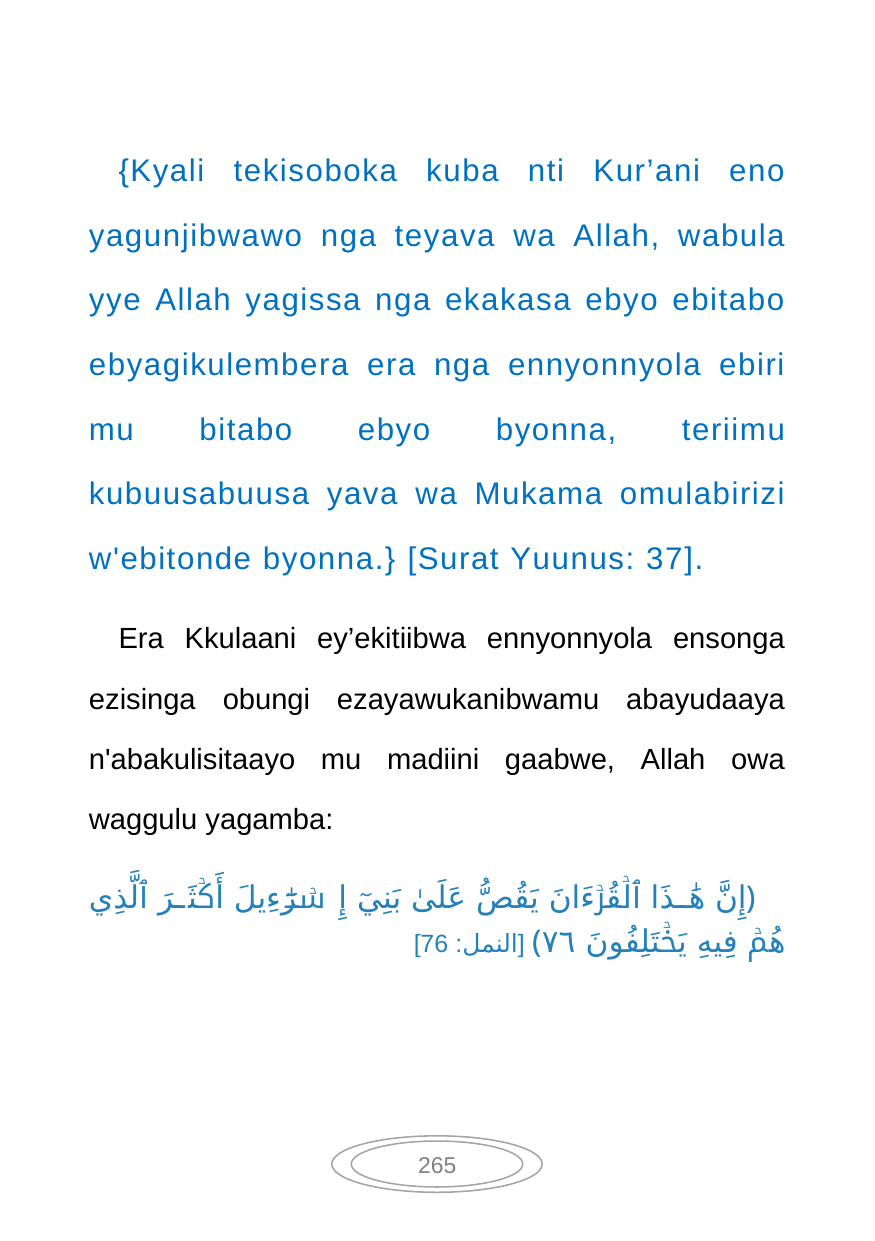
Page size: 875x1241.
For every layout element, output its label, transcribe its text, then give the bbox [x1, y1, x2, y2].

text Era Kkulaani ey’ekitiibwa ennyonnyola ensonga ezisinga obungi ezayawukanibwamu abayudaaya n'abakulisitaayo mu madiini gaabwe, Allah owa waggulu yagamba: [89, 621, 785, 836]
subtitle {Kyali tekisoboka kuba nti Kur’ani eno yagunjibwawo nga teyava wa Allah, wabula yye Allah yagissa nga ekakasa ebyo ebitabo ebyagikulembera era nga ennyonnyola ebiri mu bitabo ebyo byonna, teriimu kubuusabuusa yava wa Mukama omulabirizi w'ebitonde byonna.} [Surat Yuunus: 37]. [89, 152, 785, 576]
text ﴿إِنَّ هَٰذَا ٱلۡقُرۡءَانَ يَقُصُّ عَلَىٰ بَنِيٓ إِسۡرَٰٓءِيلَ أَكۡثَرَ ٱلَّذِي هُمۡ فِيهِ يَخۡتَلِفُونَ ٧٦﴾ [النمل: 76] [89, 879, 785, 959]
